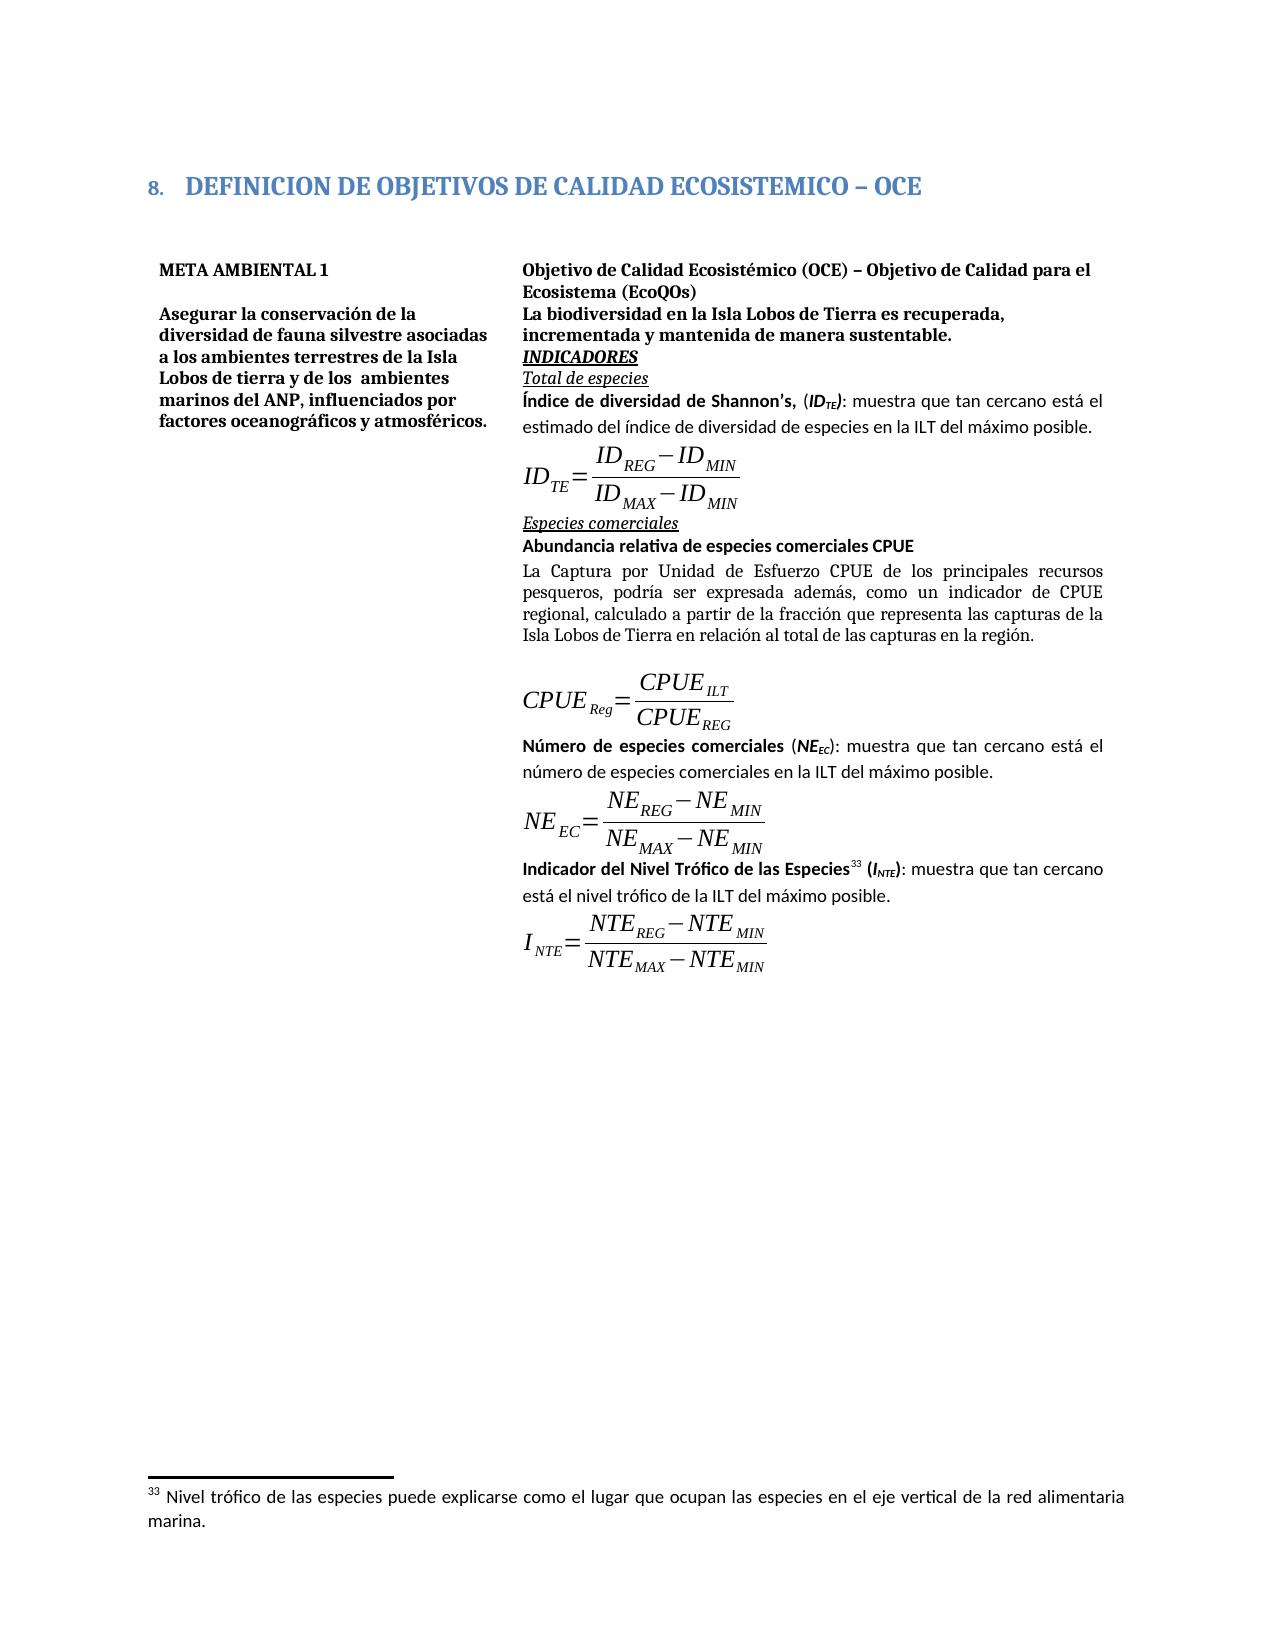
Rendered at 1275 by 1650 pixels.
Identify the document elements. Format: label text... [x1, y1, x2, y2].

table_header Objetivo de Calidad Ecosistémico (OCE) – Objetivo de Calidad para el Ecosistema (EcoQOs) [511, 260, 1115, 303]
table_header META AMBIENTAL 1 [148, 260, 511, 303]
subtitle DEFINICION DE OBJETIVOS DE CALIDAD ECOSISTEMICO – OCE [148, 171, 1127, 202]
table_cell La biodiversidad en la Isla Lobos de Tierra es recuperada, incrementada y mantenida de manera sustentable. INDICADORES Total de especies Índice de diversidad de Shannon’s, (IDTE): muestra que tan cercano está el estimado del índice de diversidad de especies en la ILT del máximo posible. Especies comerciales Abundancia relativa de especies comerciales CPUE La Captura por Unidad de Esfuerzo CPUE de los principales recursos pesqueros, podría ser expresada además, como un indicador de CPUE regional, calculado a partir de la fracción que representa las capturas de la Isla Lobos de Tierra en relación al total de las capturas en la región. Número de especies comerciales (NEEC): muestra que tan cercano está el número de especies comerciales en la ILT del máximo posible. Indicador del Nivel Trófico de las Especies (INTE): muestra que tan cercano está el nivel trófico de la ILT del máximo posible. [511, 303, 1115, 1007]
table_cell Asegurar la conservación de la diversidad de fauna silvestre asociadas a los ambientes terrestres de la Isla Lobos de tierra y de los ambientes marinos del ANP, influenciados por factores oceanográficos y atmosféricos. [148, 303, 511, 1007]
